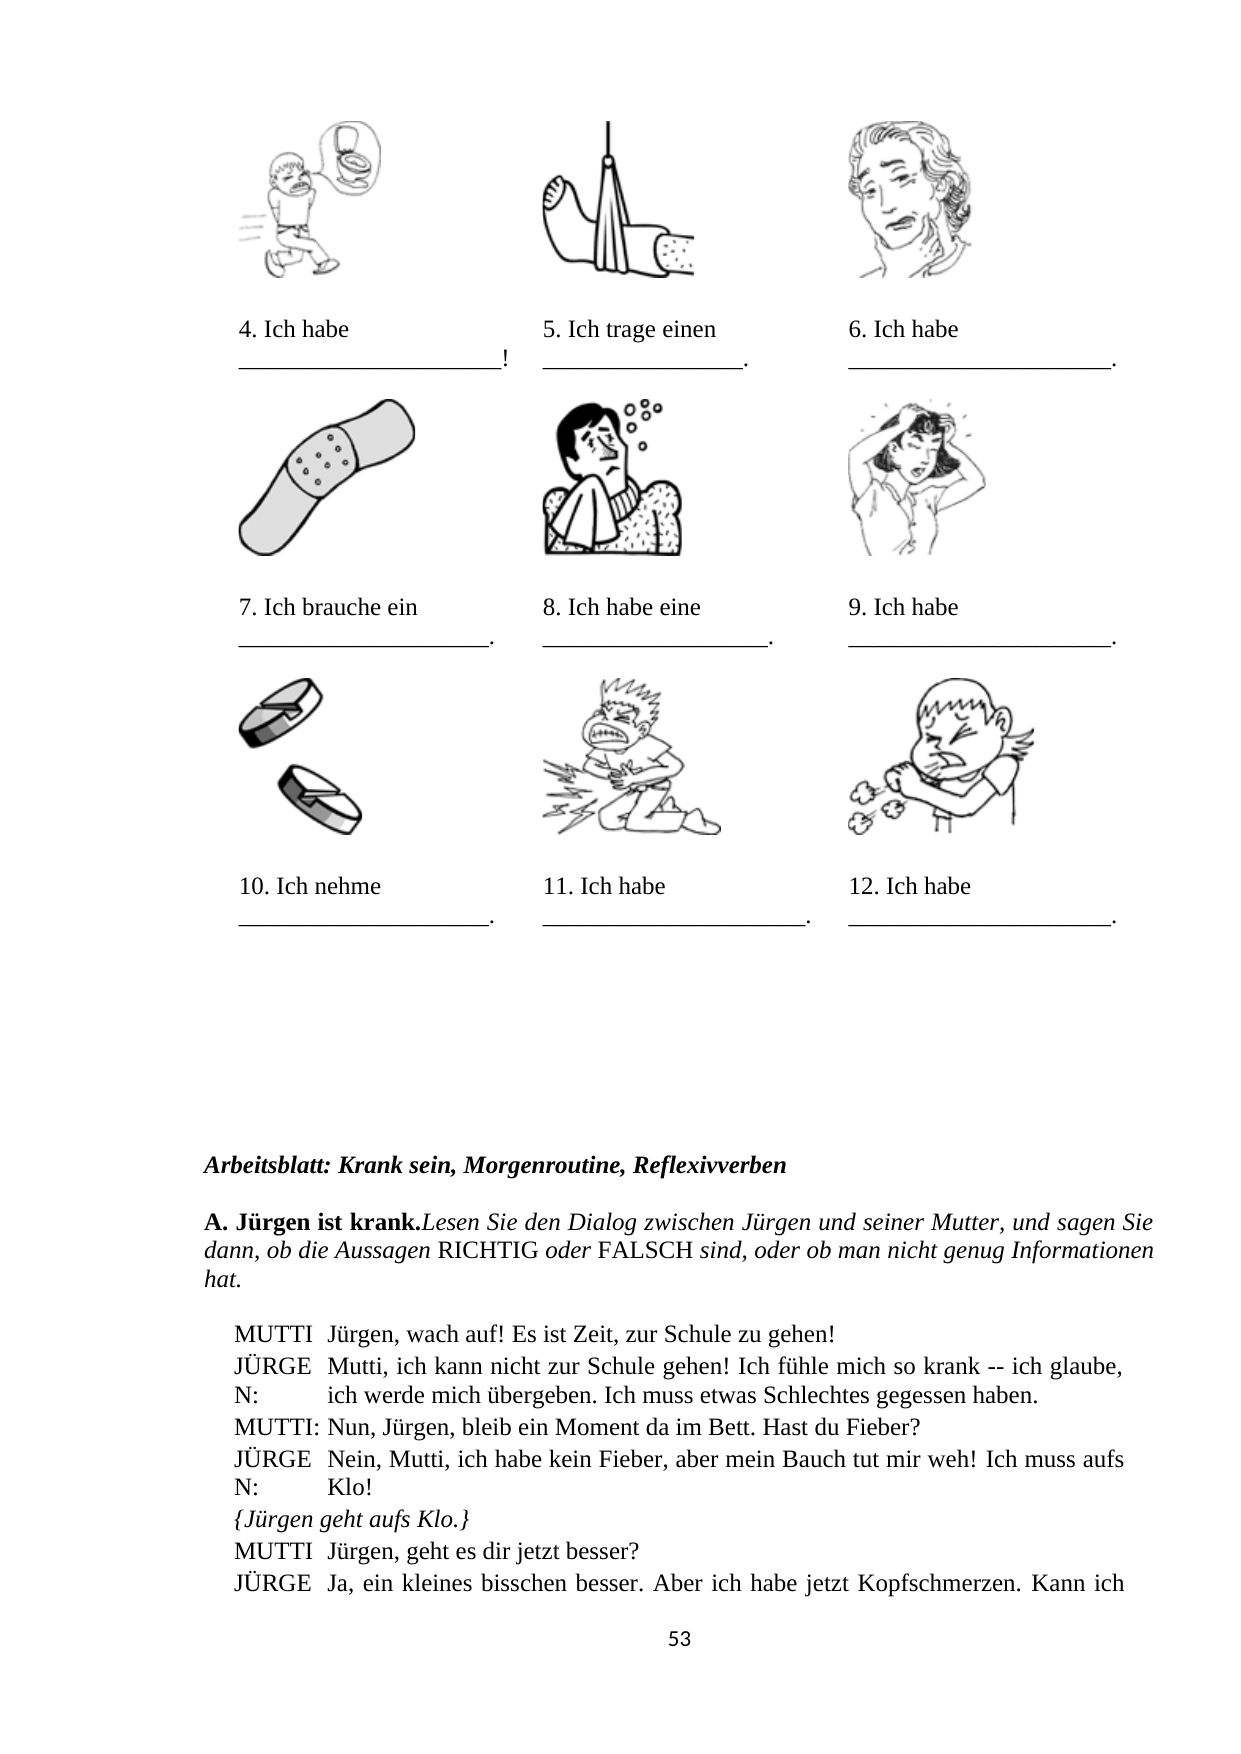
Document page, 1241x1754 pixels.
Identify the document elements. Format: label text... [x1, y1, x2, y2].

picture [542, 678, 721, 835]
picture [848, 121, 972, 278]
picture [848, 678, 1035, 835]
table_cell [202, 1205, 1156, 1600]
picture [542, 399, 682, 556]
picture [238, 399, 416, 556]
picture [542, 121, 695, 278]
picture [238, 121, 381, 278]
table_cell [202, 118, 1156, 1042]
picture [238, 678, 363, 835]
picture [848, 399, 986, 556]
table_header Arbeitsblatt: Krank sein, Morgenroutine, Reflexivverben [202, 1148, 1156, 1205]
